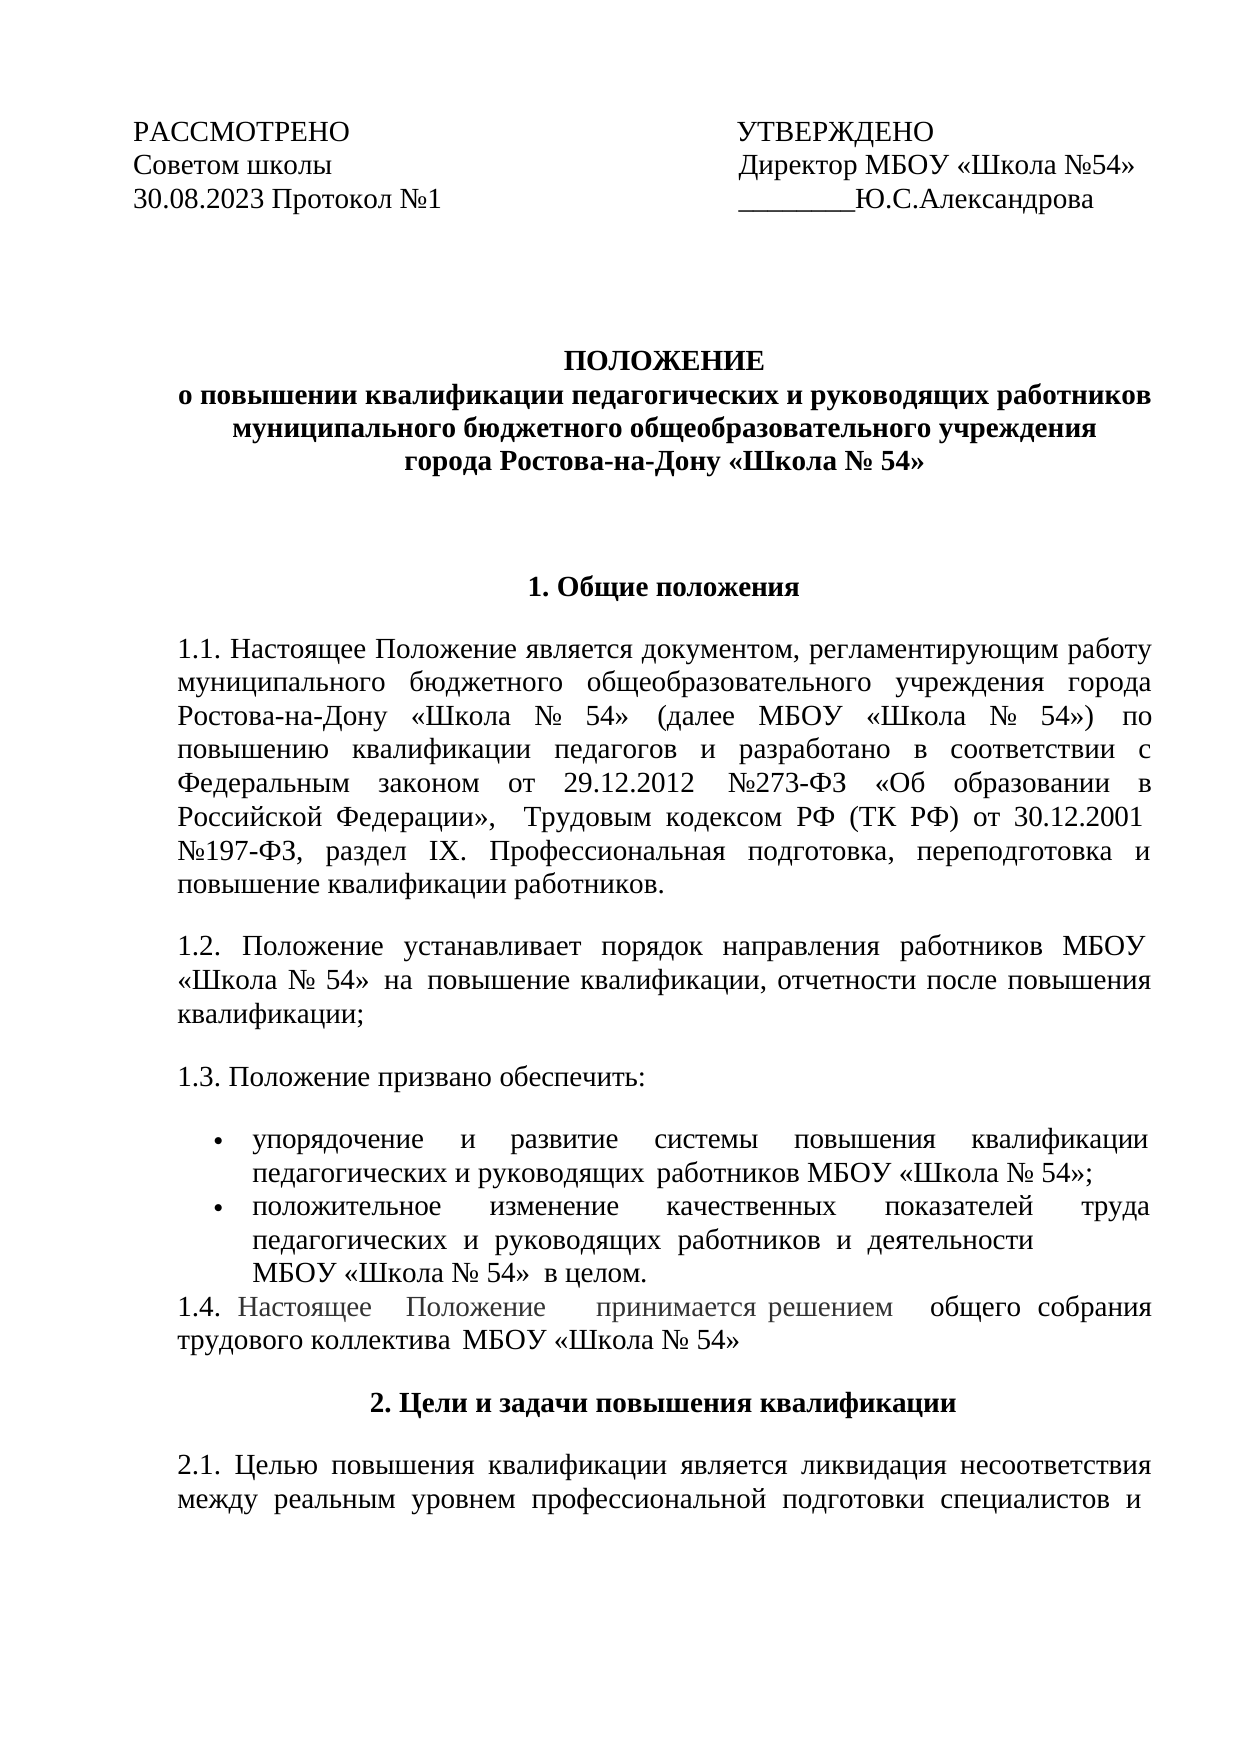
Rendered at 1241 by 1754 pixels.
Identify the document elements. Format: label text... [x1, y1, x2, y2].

text ПОЛОЖЕНИЕ [133, 343, 1195, 377]
list Положение устанавливает порядок направления работников МБОУ [177, 929, 1211, 962]
list Целью повышения квалификации является ликвидация несоответствия между реальным уровнем профессиональной подготовки специалистов и [177, 1447, 1151, 1514]
text МБОУ «Школа № 54» в целом. [252, 1255, 1211, 1289]
text «Школа № 54» на повышение квалификации, отчетности после повышения квалификации; [177, 962, 1152, 1029]
list Настоящее Положение принимается решением общего собрания трудового коллектива МБОУ «Школа № 54» [177, 1289, 1152, 1356]
list Цели и задачи повышения квалификации [369, 1386, 1211, 1419]
list Общие положения [527, 569, 1211, 603]
text города Ростова-на-Дону «Школа № 54» [134, 444, 1195, 477]
list Положение призвано обеспечить: [177, 1059, 1211, 1092]
list Настоящее Положение является документом, регламентирующим работу муниципального бюджетного общеобразовательного учреждения города Ростова-на-Дону «Школа № 54» (далее МБОУ «Школа № 54») по повышению квалификации педагогов и разработано в соответствии с Федеральным законом от 29.12.2012 №273-ФЗ «Об образовании в Российской Федерации», Трудовым кодексом РФ (ТК РФ) от 30.12.2001 [177, 631, 1152, 832]
list положительное изменение качественных показателей труда педагогических и руководящих работников и деятельности [214, 1188, 1151, 1255]
list упорядочение и развитие системы повышения квалификации педагогических и руководящих работников МБОУ «Школа № 54»; [214, 1121, 1151, 1188]
text Советом школы Директор МБОУ «Школа №54» [133, 147, 1211, 181]
text РАССМОТРЕНО УТВЕРЖДЕНО [133, 114, 1211, 147]
text о повышении квалификации педагогических и руководящих работников муниципального бюджетного общеобразовательного учреждения [134, 377, 1195, 444]
text 30.08.2023 Протокол №1 ________Ю.С.Александрова [133, 181, 1211, 214]
text №197-ФЗ, раздел IX. Профессиональная подготовка, переподготовка и повышение квалификации работников. [177, 833, 1151, 900]
